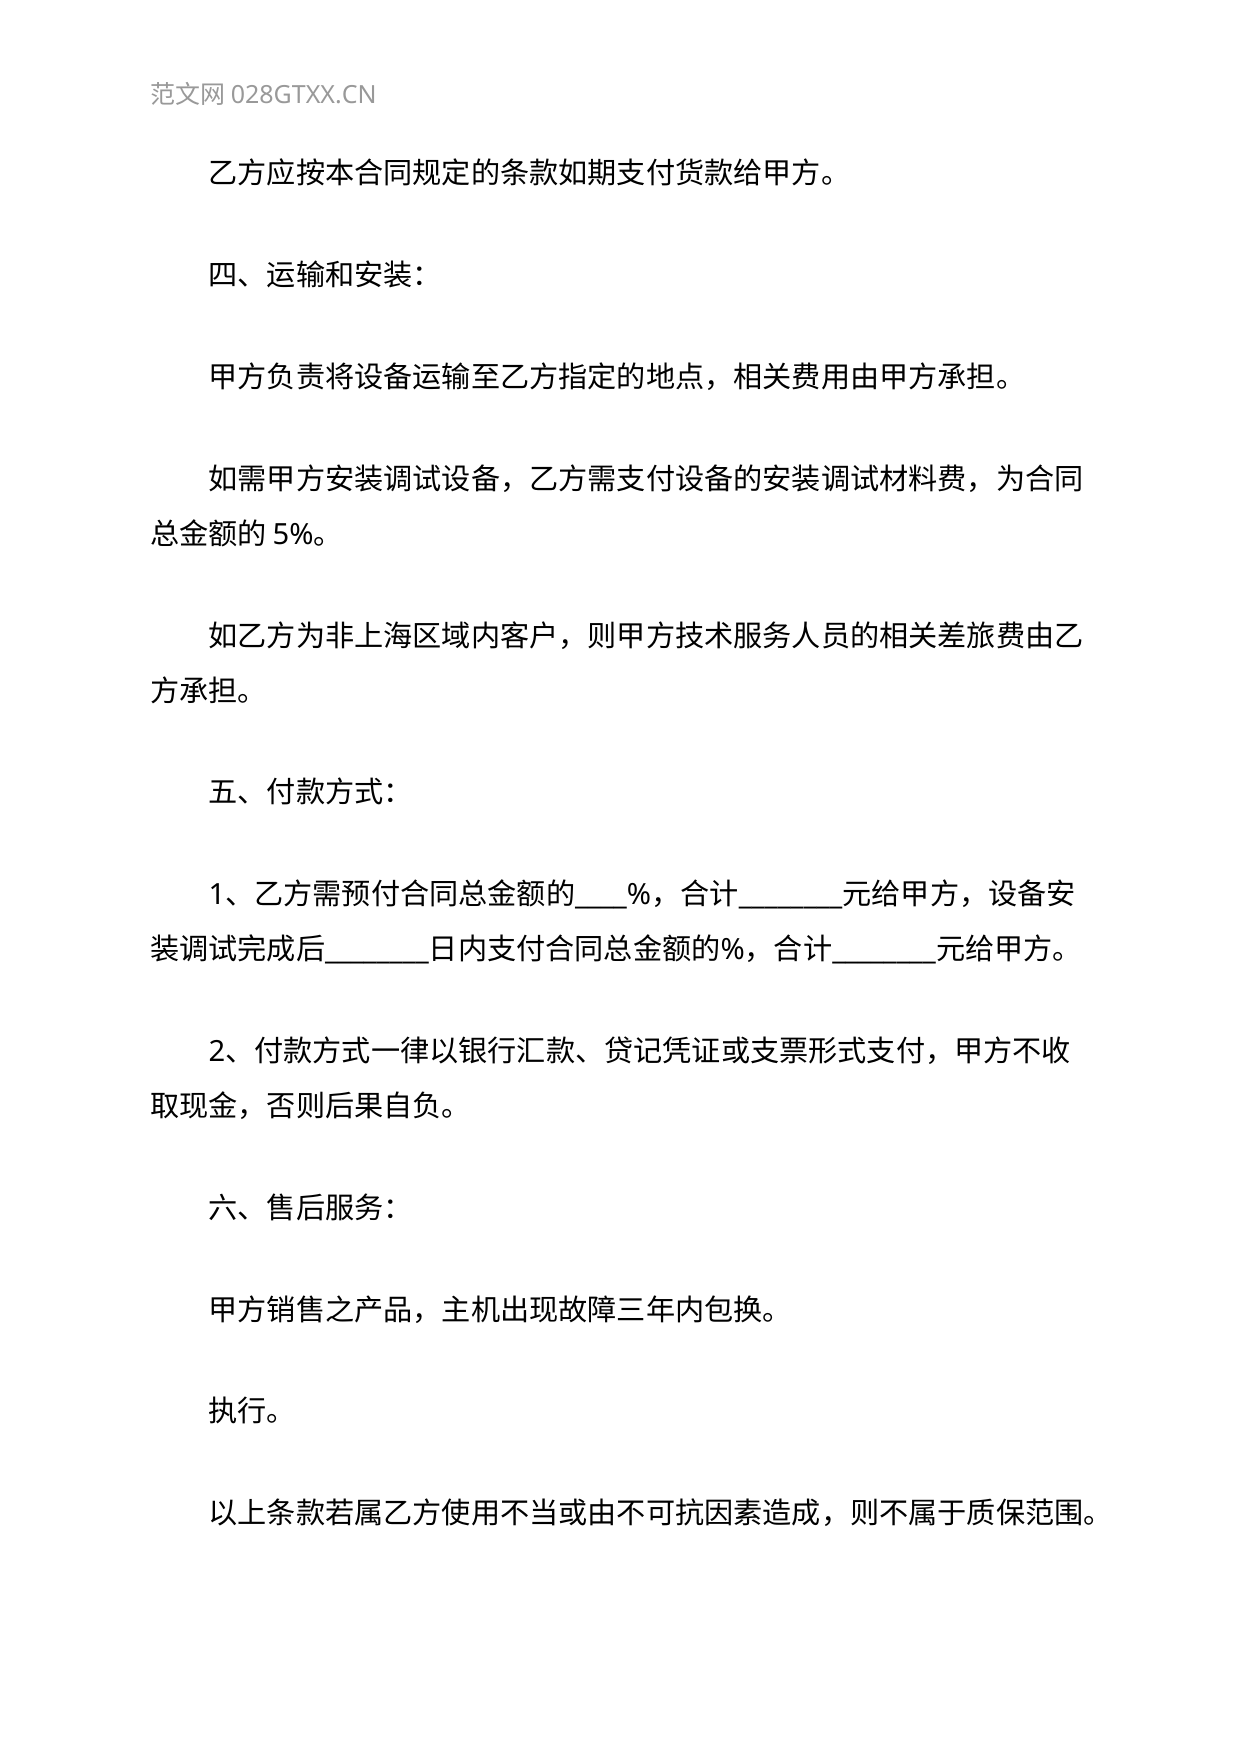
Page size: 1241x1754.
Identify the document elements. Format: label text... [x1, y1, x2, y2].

text 如乙方为非上海区域内客户，则甲方技术服务人员的相关差旅费由乙方承担。 [150, 612, 1090, 709]
text 六、售后服务： [150, 1184, 1090, 1227]
text 1、乙方需预付合同总金额的____%，合计________元给甲方，设备安装调试完成后________日内支付合同总金额的%，合计________元给甲方。 [150, 871, 1090, 968]
text 如需甲方安装调试设备，乙方需支付设备的安装调试材料费，为合同总金额的5%。 [150, 455, 1090, 553]
text 以上条款若属乙方使用不当或由不可抗因素造成，则不属于质保范围。 [150, 1490, 1090, 1532]
text 五、付款方式： [150, 769, 1090, 811]
text 乙方应按本合同规定的条款如期支付货款给甲方。 [150, 150, 1090, 192]
text 2、付款方式一律以银行汇款、贷记凭证或支票形式支付，甲方不收取现金，否则后果自负。 [150, 1028, 1090, 1125]
text 甲方负责将设备运输至乙方指定的地点，相关费用由甲方承担。 [150, 353, 1090, 396]
text 甲方销售之产品，主机出现故障三年内包换。 [150, 1286, 1090, 1328]
text 执行。 [150, 1388, 1090, 1430]
text 四、运输和安装： [150, 252, 1090, 294]
